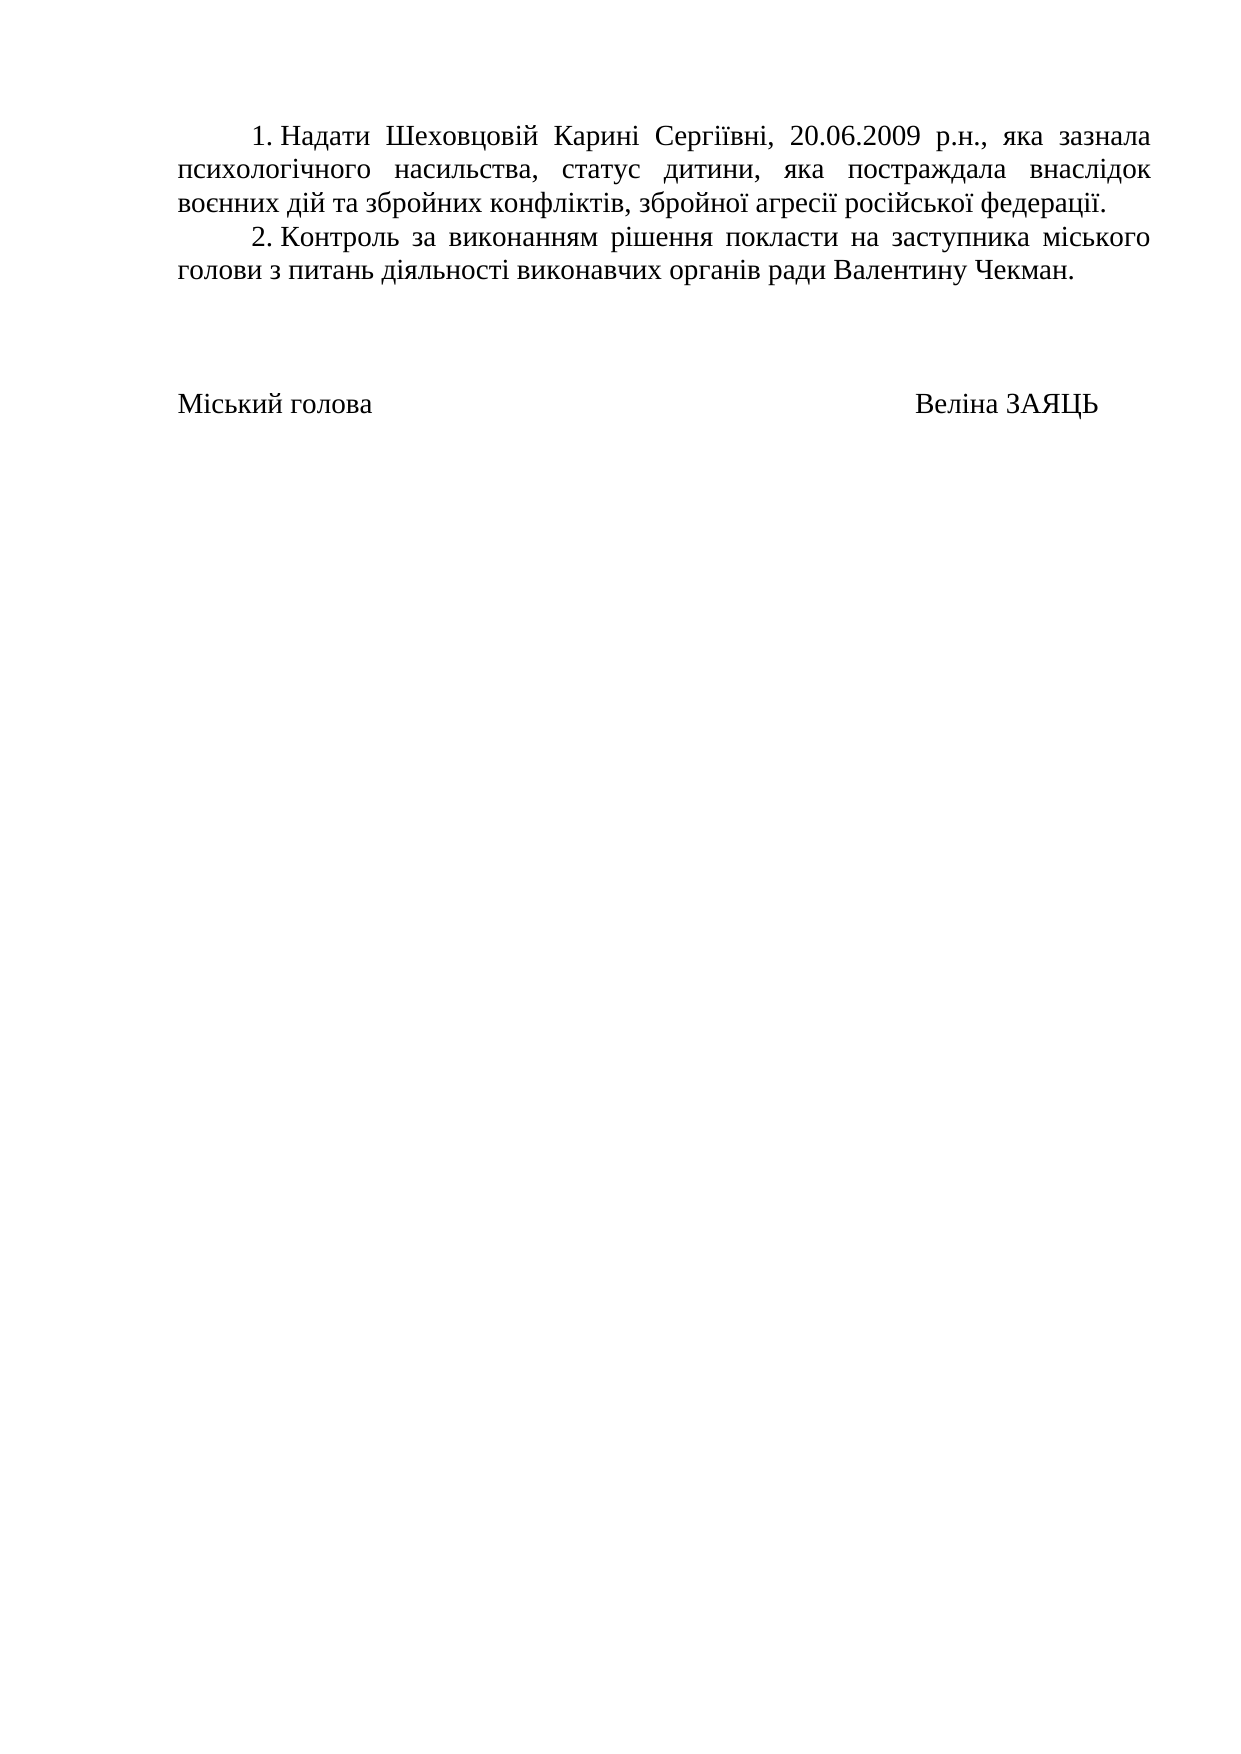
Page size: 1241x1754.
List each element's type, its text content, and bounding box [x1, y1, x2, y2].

text Міський голова Веліна ЗАЯЦЬ [177, 386, 1152, 420]
text 1. Надати Шеховцовій Карині Сергіївні, 20.06.2009 р.н., яка зазнала психологічного насильства, статус дитини, яка постраждала внаслідок воєнних дій та збройних конфліктів, збройної агресії російської федерації. [177, 118, 1152, 219]
text 2. Контроль за виконанням рішення покласти на заступника міського голови з питань діяльності виконавчих органів ради Валентину Чекман. [177, 219, 1152, 286]
